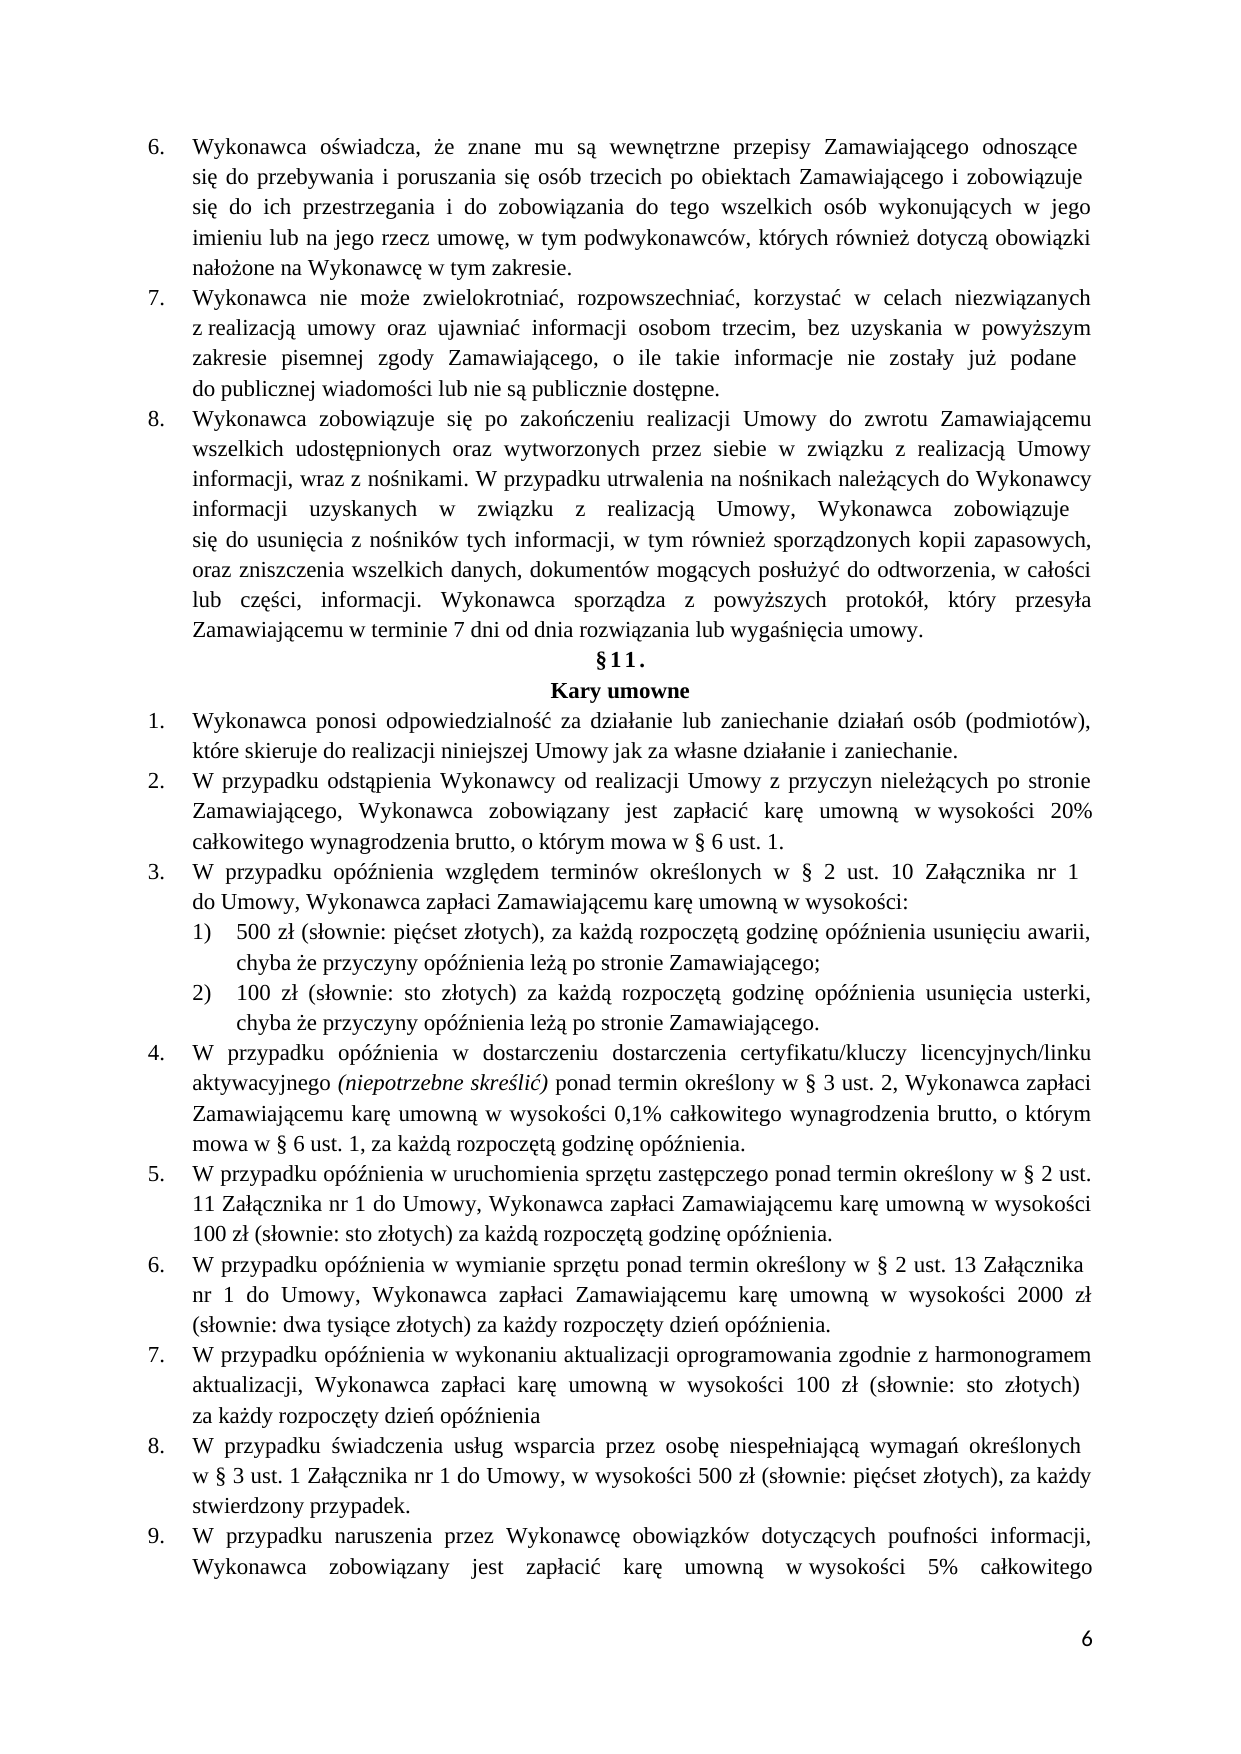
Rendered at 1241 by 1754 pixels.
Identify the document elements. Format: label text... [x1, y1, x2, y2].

list W przypadku opóźnienia względem terminów określonych w § 2 ust. 10 Załącznika nr 1 do Umowy, Wykonawca zapłaci Zamawiającemu karę umowną w wysokości: [148, 858, 1093, 914]
list Wykonawca oświadcza, że znane mu są wewnętrzne przepisy Zamawiającego odnoszące się do przebywania i poruszania się osób trzecich po obiektach Zamawiającego i zobowiązuje się do ich przestrzegania i do zobowiązania do tego wszelkich osób wykonujących w jego imieniu lub na jego rzecz umowę, w tym podwykonawców, których również dotyczą obowiązki nałożone na Wykonawcę w tym zakresie. [148, 133, 1093, 280]
list W przypadku opóźnienia w uruchomienia sprzętu zastępczego ponad termin określony w § 2 ust. 11 Załącznika nr 1 do Umowy, Wykonawca zapłaci Zamawiającemu karę umowną w wysokości 100 zł (słownie: sto złotych) za każdą rozpoczętą godzinę opóźnienia. [148, 1160, 1093, 1247]
list W przypadku świadczenia usług wsparcia przez osobę niespełniającą wymagań określonych w § 3 ust. 1 Załącznika nr 1 do Umowy, w wysokości 500 zł (słownie: pięćset złotych), za każdy stwierdzony przypadek. [148, 1432, 1093, 1519]
list W przypadku opóźnienia w dostarczeniu dostarczenia certyfikatu/kluczy licencyjnych/linku aktywacyjnego (niepotrzebne skreślić) ponad termin określony w § 3 ust. 2, Wykonawca zapłaci Zamawiającemu karę umowną w wysokości 0,1% całkowitego wynagrodzenia brutto, o którym mowa w § 6 ust. 1, za każdą rozpoczętą godzinę opóźnienia. [148, 1039, 1093, 1156]
list W przypadku opóźnienia w wymianie sprzętu ponad termin określony w § 2 ust. 13 Załącznika nr 1 do Umowy, Wykonawca zapłaci Zamawiającemu karę umowną w wysokości 2000 zł (słownie: dwa tysiące złotych) za każdy rozpoczęty dzień opóźnienia. [148, 1251, 1093, 1337]
list 100 zł (słownie: sto złotych) za każdą rozpoczętą godzinę opóźnienia usunięcia usterki, chyba że przyczyny opóźnienia leżą po stronie Zamawiającego. [192, 979, 1093, 1035]
text Kary umowne [148, 677, 1093, 703]
list Wykonawca zobowiązuje się po zakończeniu realizacji Umowy do zwrotu Zamawiającemu wszelkich udostępnionych oraz wytworzonych przez siebie w związku z realizacją Umowy informacji, wraz z nośnikami. W przypadku utrwalenia na nośnikach należących do Wykonawcy informacji uzyskanych w związku z realizacją Umowy, Wykonawca zobowiązuje się do usunięcia z nośników tych informacji, w tym również sporządzonych kopii zapasowych, oraz zniszczenia wszelkich danych, dokumentów mogących posłużyć do odtworzenia, w całości lub części, informacji. Wykonawca sporządza z powyższych protokół, który przesyła Zamawiającemu w terminie 7 dni od dnia rozwiązania lub wygaśnięcia umowy. [148, 405, 1093, 643]
list 500 zł (słownie: pięćset złotych), za każdą rozpoczętą godzinę opóźnienia usunięciu awarii, chyba że przyczyny opóźnienia leżą po stronie Zamawiającego; [192, 918, 1093, 975]
list Wykonawca ponosi odpowiedzialność za działanie lub zaniechanie działań osób (podmiotów), które skieruje do realizacji niniejszej Umowy jak za własne działanie i zaniechanie. [148, 707, 1093, 763]
text §11. [148, 646, 1093, 673]
list W przypadku opóźnienia w wykonaniu aktualizacji oprogramowania zgodnie z harmonogramem aktualizacji, Wykonawca zapłaci karę umowną w wysokości 100 zł (słownie: sto złotych) za każdy rozpoczęty dzień opóźnienia [148, 1341, 1093, 1428]
list Wykonawca nie może zwielokrotniać, rozpowszechniać, korzystać w celach niezwiązanych z realizacją umowy oraz ujawniać informacji osobom trzecim, bez uzyskania w powyższym zakresie pisemnej zgody Zamawiającego, o ile takie informacje nie zostały już podane do publicznej wiadomości lub nie są publicznie dostępne. [148, 284, 1093, 401]
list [148, 1522, 1093, 1579]
list W przypadku odstąpienia Wykonawcy od realizacji Umowy z przyczyn nieleżących po stronie Zamawiającego, Wykonawca zobowiązany jest zapłacić karę umowną w wysokości 20% całkowitego wynagrodzenia brutto, o którym mowa w § 6 ust. 1. [148, 767, 1093, 854]
